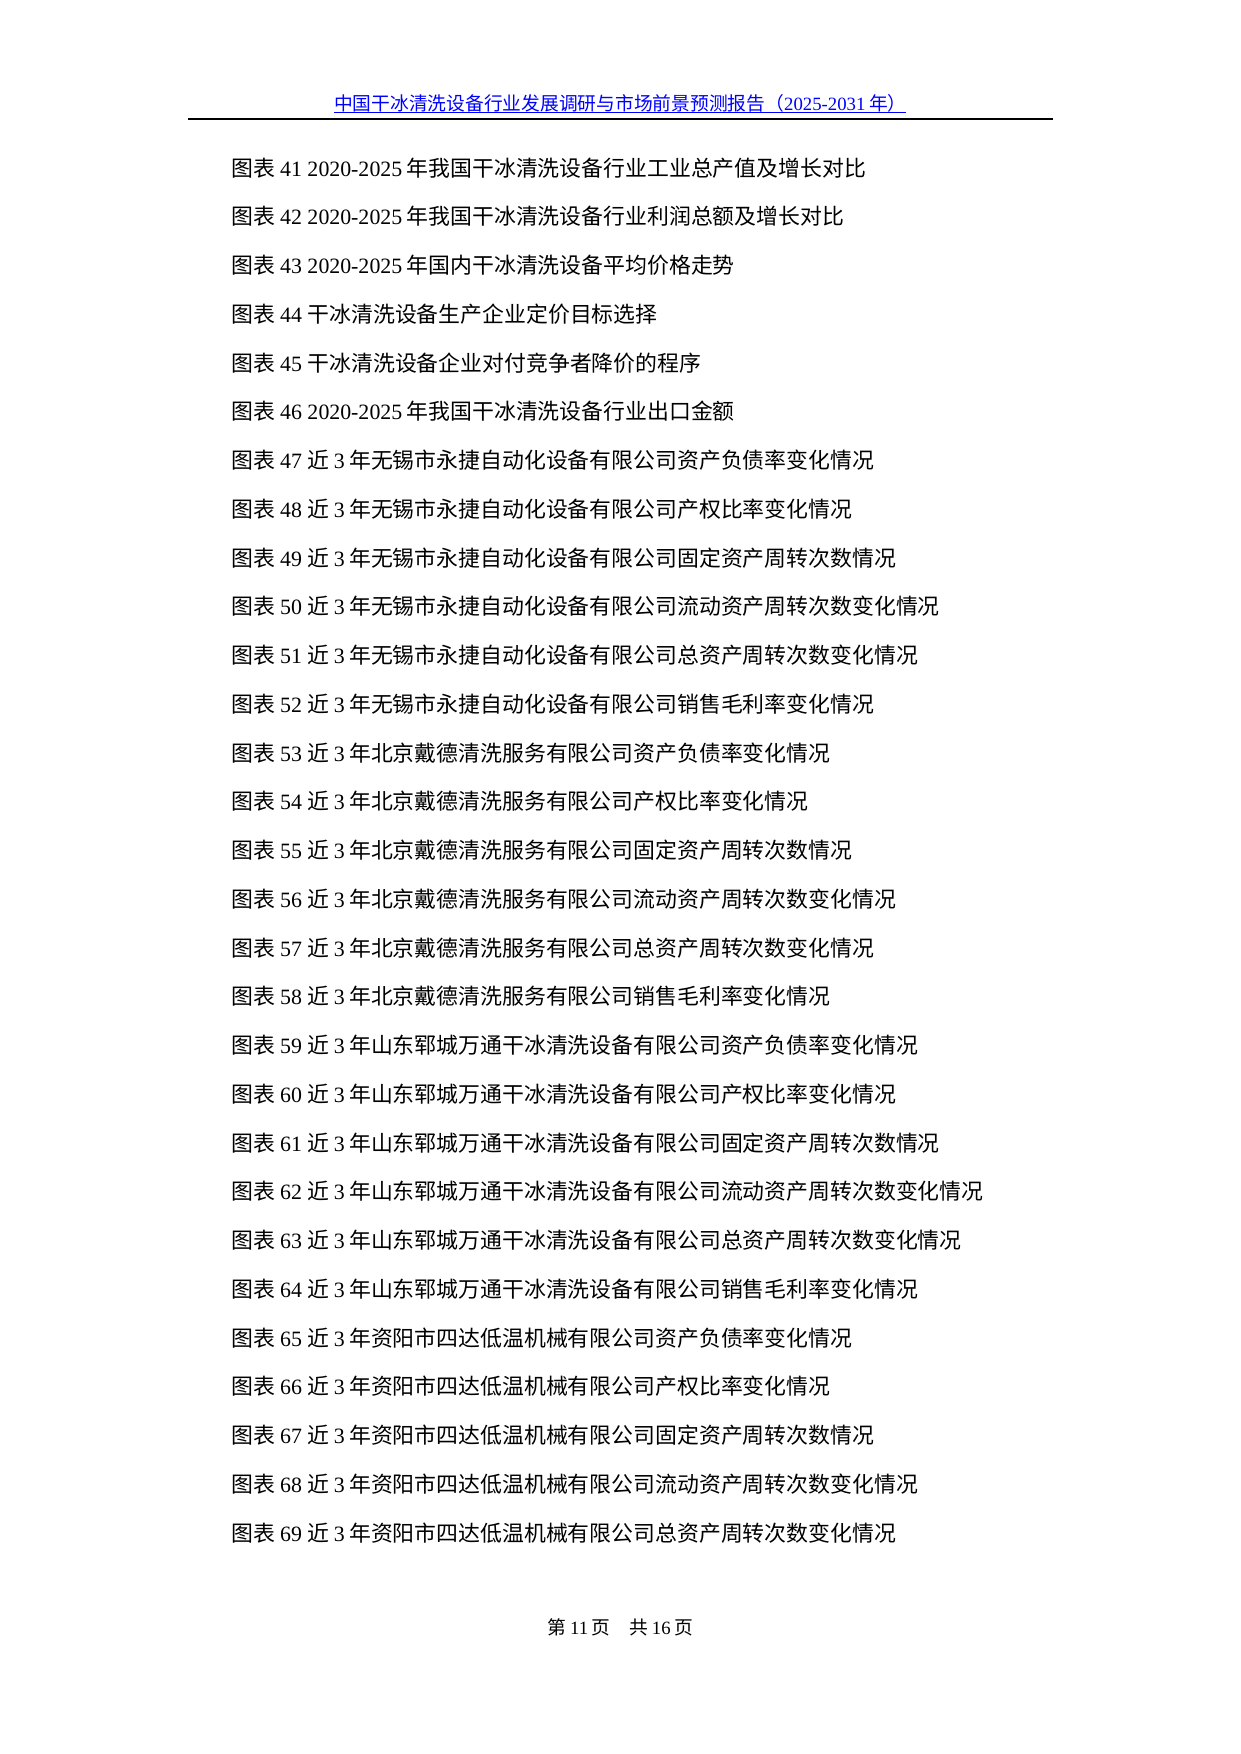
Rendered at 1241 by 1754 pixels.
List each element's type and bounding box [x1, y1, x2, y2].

text [187, 150, 1053, 1548]
